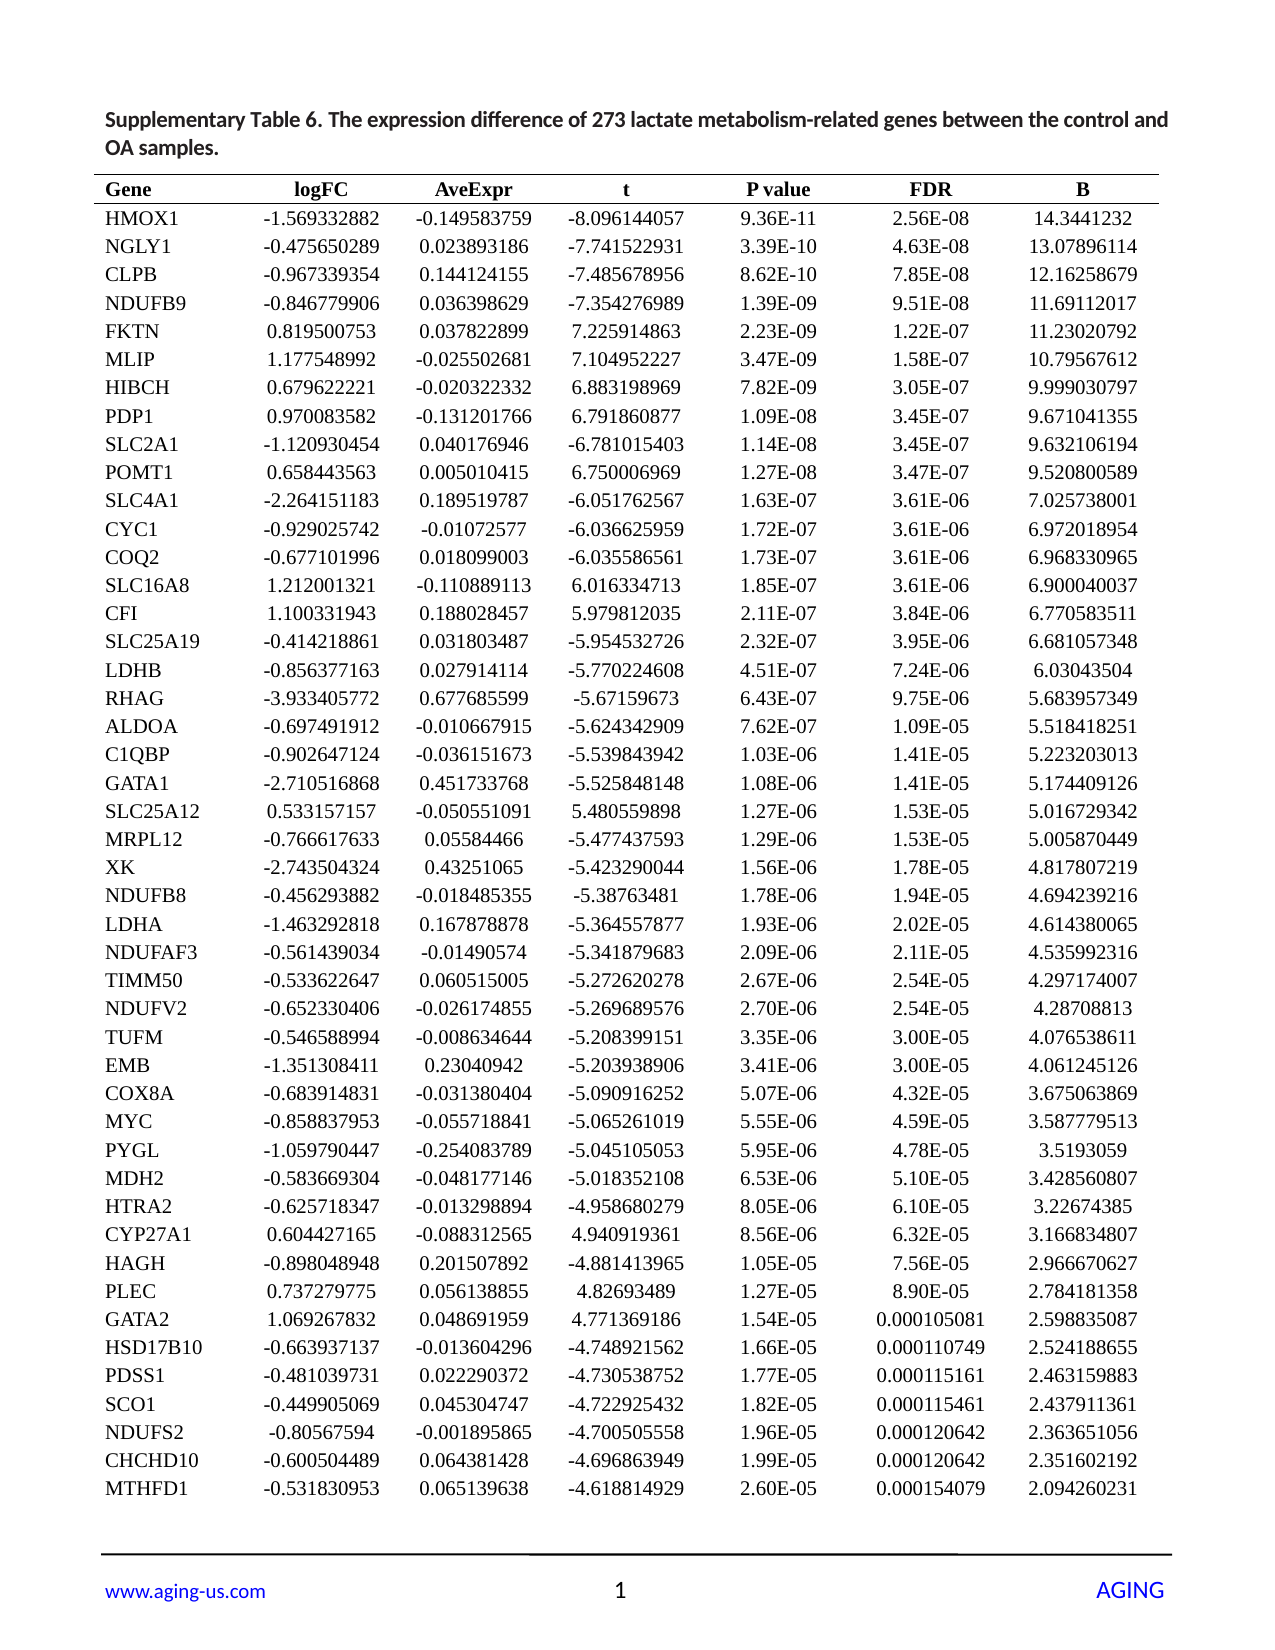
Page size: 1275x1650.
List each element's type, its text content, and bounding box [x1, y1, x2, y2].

table_cell -5.954532726 [550, 627, 702, 656]
table_cell 3.675063869 [1007, 1079, 1159, 1107]
table_cell PYGL [94, 1135, 245, 1164]
table_cell 0.970083582 [245, 401, 397, 430]
table_cell 1.05E-05 [702, 1248, 854, 1277]
table_cell 1.100331943 [245, 599, 397, 627]
table_cell 2.094260231 [1007, 1474, 1159, 1502]
table_cell 7.225914863 [550, 317, 702, 345]
table_cell 4.63E-08 [855, 232, 1007, 260]
table_cell -0.055718841 [398, 1107, 550, 1135]
table_cell 1.177548992 [245, 345, 397, 373]
table_cell -5.477437593 [550, 825, 702, 853]
table_cell 0.189519787 [398, 486, 550, 514]
table_cell 0.040176946 [398, 430, 550, 458]
table_cell -0.088312565 [398, 1220, 550, 1248]
table_cell -0.031380404 [398, 1079, 550, 1107]
table_cell -5.423290044 [550, 853, 702, 881]
table_cell 7.24E-06 [855, 656, 1007, 684]
table_cell 4.940919361 [550, 1220, 702, 1248]
table_cell -0.013298894 [398, 1192, 550, 1220]
table_cell -4.696863949 [550, 1446, 702, 1474]
table_cell 0.604427165 [245, 1220, 397, 1248]
table_cell -5.770224608 [550, 656, 702, 684]
table_cell 1.53E-05 [855, 825, 1007, 853]
table_cell CFI [94, 599, 245, 627]
table_cell 6.016334713 [550, 571, 702, 599]
table_cell 3.45E-07 [855, 430, 1007, 458]
table_cell -7.354276989 [550, 289, 702, 317]
table_cell -0.858837953 [245, 1107, 397, 1135]
table_cell -0.048177146 [398, 1164, 550, 1192]
table_cell MRPL12 [94, 825, 245, 853]
table_cell -5.272620278 [550, 966, 702, 994]
table_cell -0.856377163 [245, 656, 397, 684]
table_cell 2.966670627 [1007, 1248, 1159, 1277]
table_cell 0.188028457 [398, 599, 550, 627]
table_cell 11.23020792 [1007, 317, 1159, 345]
table_cell 0.23040942 [398, 1051, 550, 1079]
table_cell -1.569332882 [245, 204, 397, 232]
table_cell 0.819500753 [245, 317, 397, 345]
table_cell 1.63E-07 [702, 486, 854, 514]
table_cell 3.22674385 [1007, 1192, 1159, 1220]
table_cell -0.481039731 [245, 1361, 397, 1389]
table_cell 0.737279775 [245, 1277, 397, 1305]
table_cell 1.78E-06 [702, 881, 854, 909]
table_cell 5.518418251 [1007, 712, 1159, 740]
table_cell 4.061245126 [1007, 1051, 1159, 1079]
table_header Gene [94, 175, 245, 203]
table_cell 1.96E-05 [702, 1418, 854, 1446]
table_cell 13.07896114 [1007, 232, 1159, 260]
table_cell PDP1 [94, 401, 245, 430]
table_cell SLC2A1 [94, 430, 245, 458]
table_cell 3.00E-05 [855, 1051, 1007, 1079]
table_cell -6.781015403 [550, 430, 702, 458]
table_cell 9.51E-08 [855, 289, 1007, 317]
table_cell XK [94, 853, 245, 881]
table_cell 0.658443563 [245, 458, 397, 486]
table_cell 4.78E-05 [855, 1135, 1007, 1164]
table_cell 1.39E-09 [702, 289, 854, 317]
table_cell NDUFV2 [94, 994, 245, 1022]
table_cell NDUFAF3 [94, 938, 245, 966]
table_cell 5.10E-05 [855, 1164, 1007, 1192]
table_cell 3.587779513 [1007, 1107, 1159, 1135]
table_cell 0.451733768 [398, 769, 550, 797]
table_cell 4.614380065 [1007, 910, 1159, 938]
table_cell 1.09E-08 [702, 401, 854, 430]
table_cell -0.131201766 [398, 401, 550, 430]
table_cell HTRA2 [94, 1192, 245, 1220]
table_cell 6.53E-06 [702, 1164, 854, 1192]
table_cell 0.000115461 [855, 1390, 1007, 1418]
table_cell -5.208399151 [550, 1023, 702, 1051]
table_cell GATA1 [94, 769, 245, 797]
table_cell -3.933405772 [245, 684, 397, 712]
table_cell 3.39E-10 [702, 232, 854, 260]
table_header B [1007, 175, 1159, 203]
table_cell 0.036398629 [398, 289, 550, 317]
table_cell 0.679622221 [245, 373, 397, 401]
table_cell -5.090916252 [550, 1079, 702, 1107]
table_cell SLC4A1 [94, 486, 245, 514]
table_cell -6.051762567 [550, 486, 702, 514]
table_cell 7.85E-08 [855, 260, 1007, 288]
table_cell 0.018099003 [398, 543, 550, 571]
table_cell -0.583669304 [245, 1164, 397, 1192]
table_cell 0.023893186 [398, 232, 550, 260]
table_cell -0.533622647 [245, 966, 397, 994]
table_cell 1.56E-06 [702, 853, 854, 881]
table_cell 3.47E-07 [855, 458, 1007, 486]
table_cell 5.480559898 [550, 797, 702, 825]
table_cell -0.050551091 [398, 797, 550, 825]
table_cell 1.73E-07 [702, 543, 854, 571]
table_cell -0.01490574 [398, 938, 550, 966]
table_cell 1.14E-08 [702, 430, 854, 458]
table_cell NGLY1 [94, 232, 245, 260]
table_cell 2.351602192 [1007, 1446, 1159, 1474]
table_cell CHCHD10 [94, 1446, 245, 1474]
table_cell MDH2 [94, 1164, 245, 1192]
table_cell HMOX1 [94, 204, 245, 232]
table_cell FKTN [94, 317, 245, 345]
table_cell PLEC [94, 1277, 245, 1305]
table_cell -5.269689576 [550, 994, 702, 1022]
table_cell NDUFB8 [94, 881, 245, 909]
table_cell -0.766617633 [245, 825, 397, 853]
table_cell 7.025738001 [1007, 486, 1159, 514]
table_cell -0.110889113 [398, 571, 550, 599]
table_cell 4.82693489 [550, 1277, 702, 1305]
table_cell 6.43E-07 [702, 684, 854, 712]
table_cell -0.561439034 [245, 938, 397, 966]
table_cell 1.58E-07 [855, 345, 1007, 373]
table_cell 5.174409126 [1007, 769, 1159, 797]
table_cell 3.5193059 [1007, 1135, 1159, 1164]
table_cell 4.59E-05 [855, 1107, 1007, 1135]
table_cell 3.61E-06 [855, 514, 1007, 543]
table_cell 3.61E-06 [855, 543, 1007, 571]
table_cell 8.62E-10 [702, 260, 854, 288]
table_cell 6.770583511 [1007, 599, 1159, 627]
table_cell 1.53E-05 [855, 797, 1007, 825]
table_cell 3.05E-07 [855, 373, 1007, 401]
table_cell 6.681057348 [1007, 627, 1159, 656]
table_cell 5.55E-06 [702, 1107, 854, 1135]
table_cell 9.520800589 [1007, 458, 1159, 486]
table_cell -0.898048948 [245, 1248, 397, 1277]
table_cell 2.437911361 [1007, 1390, 1159, 1418]
table_cell 3.84E-06 [855, 599, 1007, 627]
table_cell 6.972018954 [1007, 514, 1159, 543]
table_cell 2.56E-08 [855, 204, 1007, 232]
table_cell -0.254083789 [398, 1135, 550, 1164]
table_cell POMT1 [94, 458, 245, 486]
table_cell -0.683914831 [245, 1079, 397, 1107]
table_cell -0.020322332 [398, 373, 550, 401]
table_cell 8.56E-06 [702, 1220, 854, 1248]
table_cell 0.056138855 [398, 1277, 550, 1305]
table_header t [550, 175, 702, 203]
table_cell 0.000120642 [855, 1446, 1007, 1474]
table_cell 5.223203013 [1007, 740, 1159, 768]
table_cell 2.60E-05 [702, 1474, 854, 1502]
table_cell 9.36E-11 [702, 204, 854, 232]
table_cell 0.022290372 [398, 1361, 550, 1389]
table_cell -0.663937137 [245, 1333, 397, 1361]
table_cell 2.70E-06 [702, 994, 854, 1022]
table_cell -0.414218861 [245, 627, 397, 656]
table_cell 1.66E-05 [702, 1333, 854, 1361]
table_cell -0.01072577 [398, 514, 550, 543]
table_cell -0.80567594 [245, 1418, 397, 1446]
table_cell -5.38763481 [550, 881, 702, 909]
table_cell 2.363651056 [1007, 1418, 1159, 1446]
table_cell 0.43251065 [398, 853, 550, 881]
table_cell GATA2 [94, 1305, 245, 1333]
table_cell -0.625718347 [245, 1192, 397, 1220]
table_cell -0.018485355 [398, 881, 550, 909]
table_cell 4.51E-07 [702, 656, 854, 684]
table_cell 1.08E-06 [702, 769, 854, 797]
table_cell -8.096144057 [550, 204, 702, 232]
table_cell 0.677685599 [398, 684, 550, 712]
table_cell 3.00E-05 [855, 1023, 1007, 1051]
table_cell 5.979812035 [550, 599, 702, 627]
table_cell 2.54E-05 [855, 966, 1007, 994]
table_cell -5.525848148 [550, 769, 702, 797]
table_cell -0.010667915 [398, 712, 550, 740]
table_cell 0.064381428 [398, 1446, 550, 1474]
table_cell EMB [94, 1051, 245, 1079]
table_cell 3.95E-06 [855, 627, 1007, 656]
table_cell 5.016729342 [1007, 797, 1159, 825]
table_cell -0.929025742 [245, 514, 397, 543]
table_cell -0.149583759 [398, 204, 550, 232]
table_cell 0.000115161 [855, 1361, 1007, 1389]
table_cell 0.065139638 [398, 1474, 550, 1502]
table_cell 11.69112017 [1007, 289, 1159, 317]
table_cell -1.351308411 [245, 1051, 397, 1079]
table_cell -7.741522931 [550, 232, 702, 260]
table_cell 6.883198969 [550, 373, 702, 401]
table_cell 2.54E-05 [855, 994, 1007, 1022]
table_cell -1.120930454 [245, 430, 397, 458]
table_cell 0.037822899 [398, 317, 550, 345]
table_cell CLPB [94, 260, 245, 288]
table_cell 1.77E-05 [702, 1361, 854, 1389]
table_cell MYC [94, 1107, 245, 1135]
table_cell 2.524188655 [1007, 1333, 1159, 1361]
table_cell -4.722925432 [550, 1390, 702, 1418]
table_cell -5.203938906 [550, 1051, 702, 1079]
table_cell -1.059790447 [245, 1135, 397, 1164]
table_cell -5.341879683 [550, 938, 702, 966]
table_cell CYP27A1 [94, 1220, 245, 1248]
table_cell 0.048691959 [398, 1305, 550, 1333]
table_cell 9.999030797 [1007, 373, 1159, 401]
table_cell -4.730538752 [550, 1361, 702, 1389]
table_cell -5.67159673 [550, 684, 702, 712]
table_cell 1.93E-06 [702, 910, 854, 938]
table_cell -5.065261019 [550, 1107, 702, 1135]
table_cell 3.61E-06 [855, 486, 1007, 514]
table_cell -0.600504489 [245, 1446, 397, 1474]
table_cell 8.90E-05 [855, 1277, 1007, 1305]
table_cell 1.99E-05 [702, 1446, 854, 1474]
table_cell 2.784181358 [1007, 1277, 1159, 1305]
table_cell 5.07E-06 [702, 1079, 854, 1107]
table_cell 0.000105081 [855, 1305, 1007, 1333]
table_cell 4.297174007 [1007, 966, 1159, 994]
table_cell 0.031803487 [398, 627, 550, 656]
table_cell 0.167878878 [398, 910, 550, 938]
table_cell LDHB [94, 656, 245, 684]
table_cell 3.166834807 [1007, 1220, 1159, 1248]
table_cell 1.27E-08 [702, 458, 854, 486]
table_cell -0.677101996 [245, 543, 397, 571]
table_cell -0.902647124 [245, 740, 397, 768]
table_cell HAGH [94, 1248, 245, 1277]
table_cell 2.463159883 [1007, 1361, 1159, 1389]
table_cell SLC16A8 [94, 571, 245, 599]
table_cell 1.85E-07 [702, 571, 854, 599]
table_cell 1.29E-06 [702, 825, 854, 853]
table_cell -0.001895865 [398, 1418, 550, 1446]
table_cell MTHFD1 [94, 1474, 245, 1502]
table_cell -0.036151673 [398, 740, 550, 768]
table_cell ALDOA [94, 712, 245, 740]
table_cell 1.27E-05 [702, 1277, 854, 1305]
table_cell SCO1 [94, 1390, 245, 1418]
table_cell -5.018352108 [550, 1164, 702, 1192]
table_cell 7.104952227 [550, 345, 702, 373]
table_header P value [702, 175, 854, 203]
table_cell SLC25A12 [94, 797, 245, 825]
table_cell 2.23E-09 [702, 317, 854, 345]
table_cell 5.005870449 [1007, 825, 1159, 853]
table_header logFC [245, 175, 397, 203]
table_cell 2.11E-07 [702, 599, 854, 627]
table_cell 1.72E-07 [702, 514, 854, 543]
table_cell -5.364557877 [550, 910, 702, 938]
table_cell CYC1 [94, 514, 245, 543]
table_cell 4.817807219 [1007, 853, 1159, 881]
table_cell TIMM50 [94, 966, 245, 994]
table_cell 10.79567612 [1007, 345, 1159, 373]
table_cell 9.75E-06 [855, 684, 1007, 712]
table_cell 0.05584466 [398, 825, 550, 853]
table_cell 0.144124155 [398, 260, 550, 288]
table_cell 6.750006969 [550, 458, 702, 486]
table_cell 6.968330965 [1007, 543, 1159, 571]
table_cell 2.598835087 [1007, 1305, 1159, 1333]
table_cell 0.000120642 [855, 1418, 1007, 1446]
table_cell COX8A [94, 1079, 245, 1107]
table_cell 0.000110749 [855, 1333, 1007, 1361]
table_cell -0.697491912 [245, 712, 397, 740]
table_cell 3.35E-06 [702, 1023, 854, 1051]
table_cell 4.771369186 [550, 1305, 702, 1333]
table_cell 6.32E-05 [855, 1220, 1007, 1248]
table_cell 2.09E-06 [702, 938, 854, 966]
table_cell 1.82E-05 [702, 1390, 854, 1418]
table_cell 5.95E-06 [702, 1135, 854, 1164]
table_cell -2.743504324 [245, 853, 397, 881]
table_header AveExpr [398, 175, 550, 203]
table_cell 1.27E-06 [702, 797, 854, 825]
table_cell C1QBP [94, 740, 245, 768]
table_cell -0.456293882 [245, 881, 397, 909]
table_cell 9.632106194 [1007, 430, 1159, 458]
table_cell 1.22E-07 [855, 317, 1007, 345]
table_cell 6.03043504 [1007, 656, 1159, 684]
table_cell -0.546588994 [245, 1023, 397, 1051]
text Supplementary Table 6. The expression difference of 273 lactate metabolism-related genes between the control and OA samples. [105, 105, 1170, 161]
table_cell 4.694239216 [1007, 881, 1159, 909]
table_cell -4.618814929 [550, 1474, 702, 1502]
table_cell 0.005010415 [398, 458, 550, 486]
table_cell 0.045304747 [398, 1390, 550, 1418]
table_cell 1.78E-05 [855, 853, 1007, 881]
table_cell -4.958680279 [550, 1192, 702, 1220]
table_cell 0.000154079 [855, 1474, 1007, 1502]
table_cell 1.54E-05 [702, 1305, 854, 1333]
table_cell -2.710516868 [245, 769, 397, 797]
table_cell -0.013604296 [398, 1333, 550, 1361]
table_cell HSD17B10 [94, 1333, 245, 1361]
table_cell 6.10E-05 [855, 1192, 1007, 1220]
table_cell -0.967339354 [245, 260, 397, 288]
table_cell 3.45E-07 [855, 401, 1007, 430]
table_cell PDSS1 [94, 1361, 245, 1389]
table_cell NDUFB9 [94, 289, 245, 317]
table_cell -1.463292818 [245, 910, 397, 938]
table_cell 7.62E-07 [702, 712, 854, 740]
table_cell 0.201507892 [398, 1248, 550, 1277]
table_cell 3.47E-09 [702, 345, 854, 373]
table_cell 8.05E-06 [702, 1192, 854, 1220]
table_cell -4.700505558 [550, 1418, 702, 1446]
table_cell 2.02E-05 [855, 910, 1007, 938]
table_header FDR [855, 175, 1007, 203]
table_cell -5.045105053 [550, 1135, 702, 1164]
table_cell 7.56E-05 [855, 1248, 1007, 1277]
table_cell 2.67E-06 [702, 966, 854, 994]
table_cell TUFM [94, 1023, 245, 1051]
table_cell MLIP [94, 345, 245, 373]
table_cell -6.036625959 [550, 514, 702, 543]
table_cell -0.008634644 [398, 1023, 550, 1051]
table_cell NDUFS2 [94, 1418, 245, 1446]
table_cell 1.41E-05 [855, 740, 1007, 768]
table_cell 4.535992316 [1007, 938, 1159, 966]
table_cell -0.531830953 [245, 1474, 397, 1502]
table_cell 14.3441232 [1007, 204, 1159, 232]
table_cell COQ2 [94, 543, 245, 571]
table_cell SLC25A19 [94, 627, 245, 656]
table_cell 1.41E-05 [855, 769, 1007, 797]
table_cell 0.533157157 [245, 797, 397, 825]
table_cell LDHA [94, 910, 245, 938]
table_cell -5.624342909 [550, 712, 702, 740]
table_cell -7.485678956 [550, 260, 702, 288]
table_cell 6.900040037 [1007, 571, 1159, 599]
table_cell -2.264151183 [245, 486, 397, 514]
table_cell 4.32E-05 [855, 1079, 1007, 1107]
table_cell 6.791860877 [550, 401, 702, 430]
table_cell 1.069267832 [245, 1305, 397, 1333]
table_cell -4.748921562 [550, 1333, 702, 1361]
table_cell -0.475650289 [245, 232, 397, 260]
table_cell -6.035586561 [550, 543, 702, 571]
table_cell 2.11E-05 [855, 938, 1007, 966]
table_cell 12.16258679 [1007, 260, 1159, 288]
table_cell 1.94E-05 [855, 881, 1007, 909]
table_cell 4.28708813 [1007, 994, 1159, 1022]
table_cell -4.881413965 [550, 1248, 702, 1277]
table_cell 1.09E-05 [855, 712, 1007, 740]
table_cell 4.076538611 [1007, 1023, 1159, 1051]
table_cell HIBCH [94, 373, 245, 401]
table_cell 7.82E-09 [702, 373, 854, 401]
table_cell 3.61E-06 [855, 571, 1007, 599]
table_cell 9.671041355 [1007, 401, 1159, 430]
table_cell -0.652330406 [245, 994, 397, 1022]
table_cell 0.027914114 [398, 656, 550, 684]
table_cell 0.060515005 [398, 966, 550, 994]
table_cell -0.846779906 [245, 289, 397, 317]
table_cell 5.683957349 [1007, 684, 1159, 712]
table_cell -5.539843942 [550, 740, 702, 768]
table_cell 1.03E-06 [702, 740, 854, 768]
table_cell RHAG [94, 684, 245, 712]
table_cell 3.41E-06 [702, 1051, 854, 1079]
table_cell 2.32E-07 [702, 627, 854, 656]
table_cell 3.428560807 [1007, 1164, 1159, 1192]
table_cell -0.025502681 [398, 345, 550, 373]
table_cell -0.026174855 [398, 994, 550, 1022]
table_cell -0.449905069 [245, 1390, 397, 1418]
table_cell 1.212001321 [245, 571, 397, 599]
